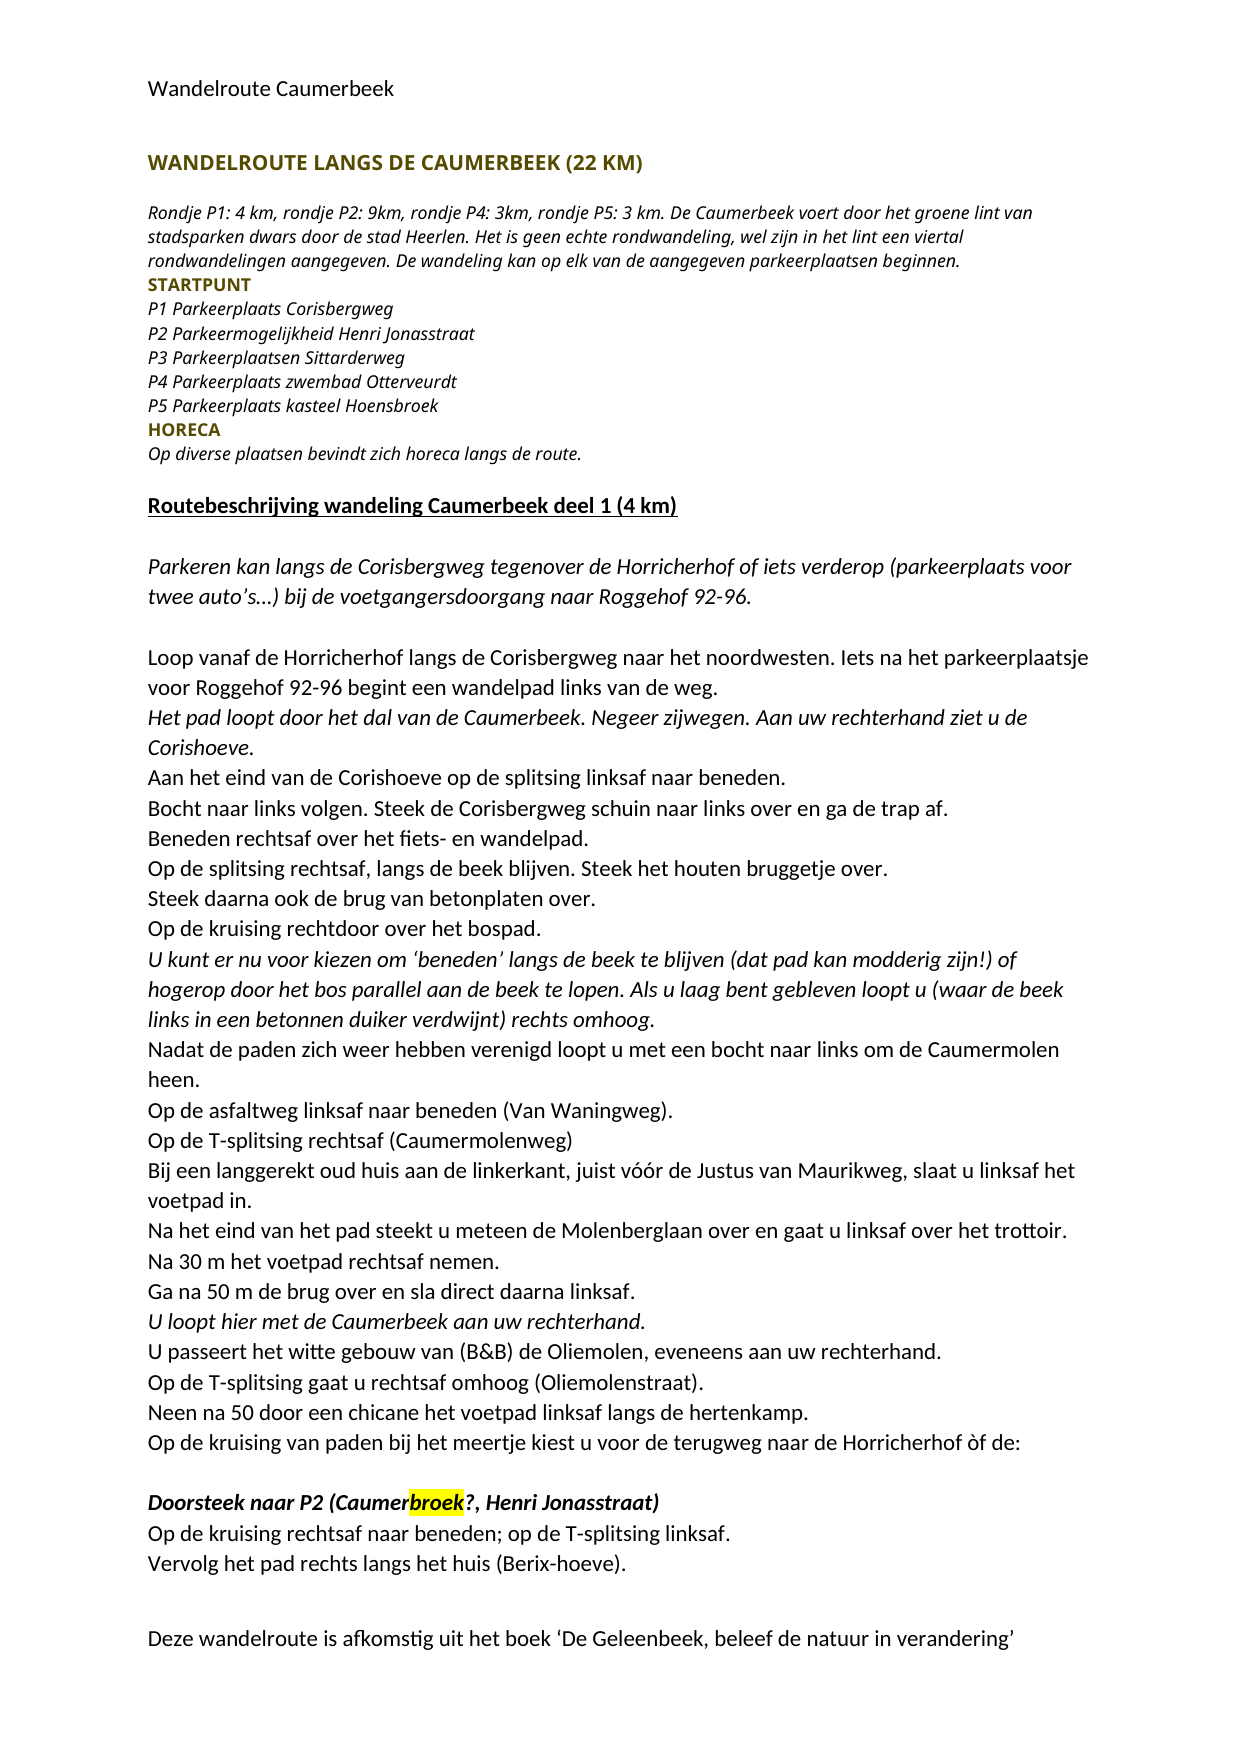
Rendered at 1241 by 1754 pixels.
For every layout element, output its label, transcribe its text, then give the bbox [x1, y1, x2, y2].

text Op de kruising rechtdoor over het bospad. [148, 914, 1093, 942]
text Vervolg het pad rechts langs het huis (Berix-hoeve). [148, 1549, 1093, 1577]
text Rondje P1: 4 km, rondje P2: 9km, rondje P4: 3km, rondje P5: 3 km. De Caumerbeek voert door het groene lint van stadsparken dwars door de stad Heerlen. Het is geen echte rondwandeling, wel zijn in het lint een viertal rondwandelingen aangegeven. De wandeling kan op elk van de aangegeven parkeerplaatsen beginnen. [148, 200, 1093, 273]
text Na 30 m het voetpad rechtsaf nemen. [148, 1247, 1093, 1275]
text Na het eind van het pad steekt u meteen de Molenberglaan over en gaat u linksaf over het trottoir. [148, 1217, 1093, 1244]
text U loopt hier met de Caumerbeek aan uw rechterhand. [148, 1307, 1093, 1335]
text U passeert het witte gebouw van (B&B) de Oliemolen, eveneens aan uw rechterhand. [148, 1337, 1093, 1365]
text Op de kruising rechtsaf naar beneden; op de T-splitsing linksaf. [148, 1519, 1093, 1547]
text Ga na 50 m de brug over en sla direct daarna linksaf. [148, 1277, 1093, 1305]
text Beneden rechtsaf over het fiets- en wandelpad. [148, 824, 1093, 852]
text Bocht naar links volgen. Steek de Corisbergweg schuin naar links over en ga de trap af. [148, 794, 1093, 822]
text P2 Parkeermogelijkheid Henri Jonasstraat [148, 321, 1093, 345]
text U kunt er nu voor kiezen om ‘beneden’ langs de beek te blijven (dat pad kan modderig zijn!) of hogerop door het bos parallel aan de beek te lopen. Als u laag bent gebleven loopt u (waar de beek links in een betonnen duiker verdwijnt) rechts omhoog. [148, 945, 1093, 1033]
text P3 Parkeerplaatsen Sittarderweg [148, 345, 1093, 369]
text Parkeren kan langs de Corisbergweg tegenover de Horricherhof of iets verderop (parkeerplaats voor twee auto’s…) bij de voetgangersdoorgang naar Roggehof 92-96. [148, 552, 1093, 610]
text Neen na 50 door een chicane het voetpad linksaf langs de hertenkamp. [148, 1398, 1093, 1426]
text Steek daarna ook de brug van betonplaten over. [148, 884, 1093, 912]
text Op de T-splitsing gaat u rechtsaf omhoog (Oliemolenstraat). [148, 1368, 1093, 1396]
text Op de splitsing rechtsaf, langs de beek blijven. Steek het houten bruggetje over. [148, 854, 1093, 882]
text STARTPUNT [148, 273, 1093, 297]
text Op diverse plaatsen bevindt zich horeca langs de route. [148, 442, 1093, 466]
text Aan het eind van de Corishoeve op de splitsing linksaf naar beneden. [148, 763, 1093, 791]
text P4 Parkeerplaats zwembad Otterveurdt [148, 369, 1093, 393]
text P1 Parkeerplaats Corisbergweg [148, 297, 1093, 321]
text Het pad loopt door het dal van de Caumerbeek. Negeer zijwegen. Aan uw rechterhand ziet u de Corishoeve. [148, 703, 1093, 761]
text Op de T-splitsing rechtsaf (Caumermolenweg) [148, 1126, 1093, 1154]
text Loop vanaf de Horricherhof langs de Corisbergweg naar het noordwesten. Iets na het parkeerplaatsje voor Roggehof 92-96 begint een wandelpad links van de weg. [148, 643, 1093, 701]
text Op de asfaltweg linksaf naar beneden (Van Waningweg). [148, 1096, 1093, 1124]
text WANDELROUTE LANGS DE CAUMERBEEK (22 KM) [148, 148, 1093, 176]
text Bij een langgerekt oud huis aan de linkerkant, juist vóór de Justus van Maurikweg, slaat u linksaf het voetpad in. [148, 1156, 1093, 1214]
text Doorsteek naar P2 (Caumerbroek?, Henri Jonasstraat) [148, 1488, 1093, 1516]
text Routebeschrijving wandeling Caumerbeek deel 1 (4 km) [148, 492, 1093, 519]
text P5 Parkeerplaats kasteel Hoensbroek [148, 393, 1093, 418]
text HORECA [148, 418, 1093, 442]
text Nadat de paden zich weer hebben verenigd loopt u met een bocht naar links om de Caumermolen heen. [148, 1035, 1093, 1093]
text Op de kruising van paden bij het meertje kiest u voor de terugweg naar de Horricherhof òf de: [148, 1428, 1093, 1456]
